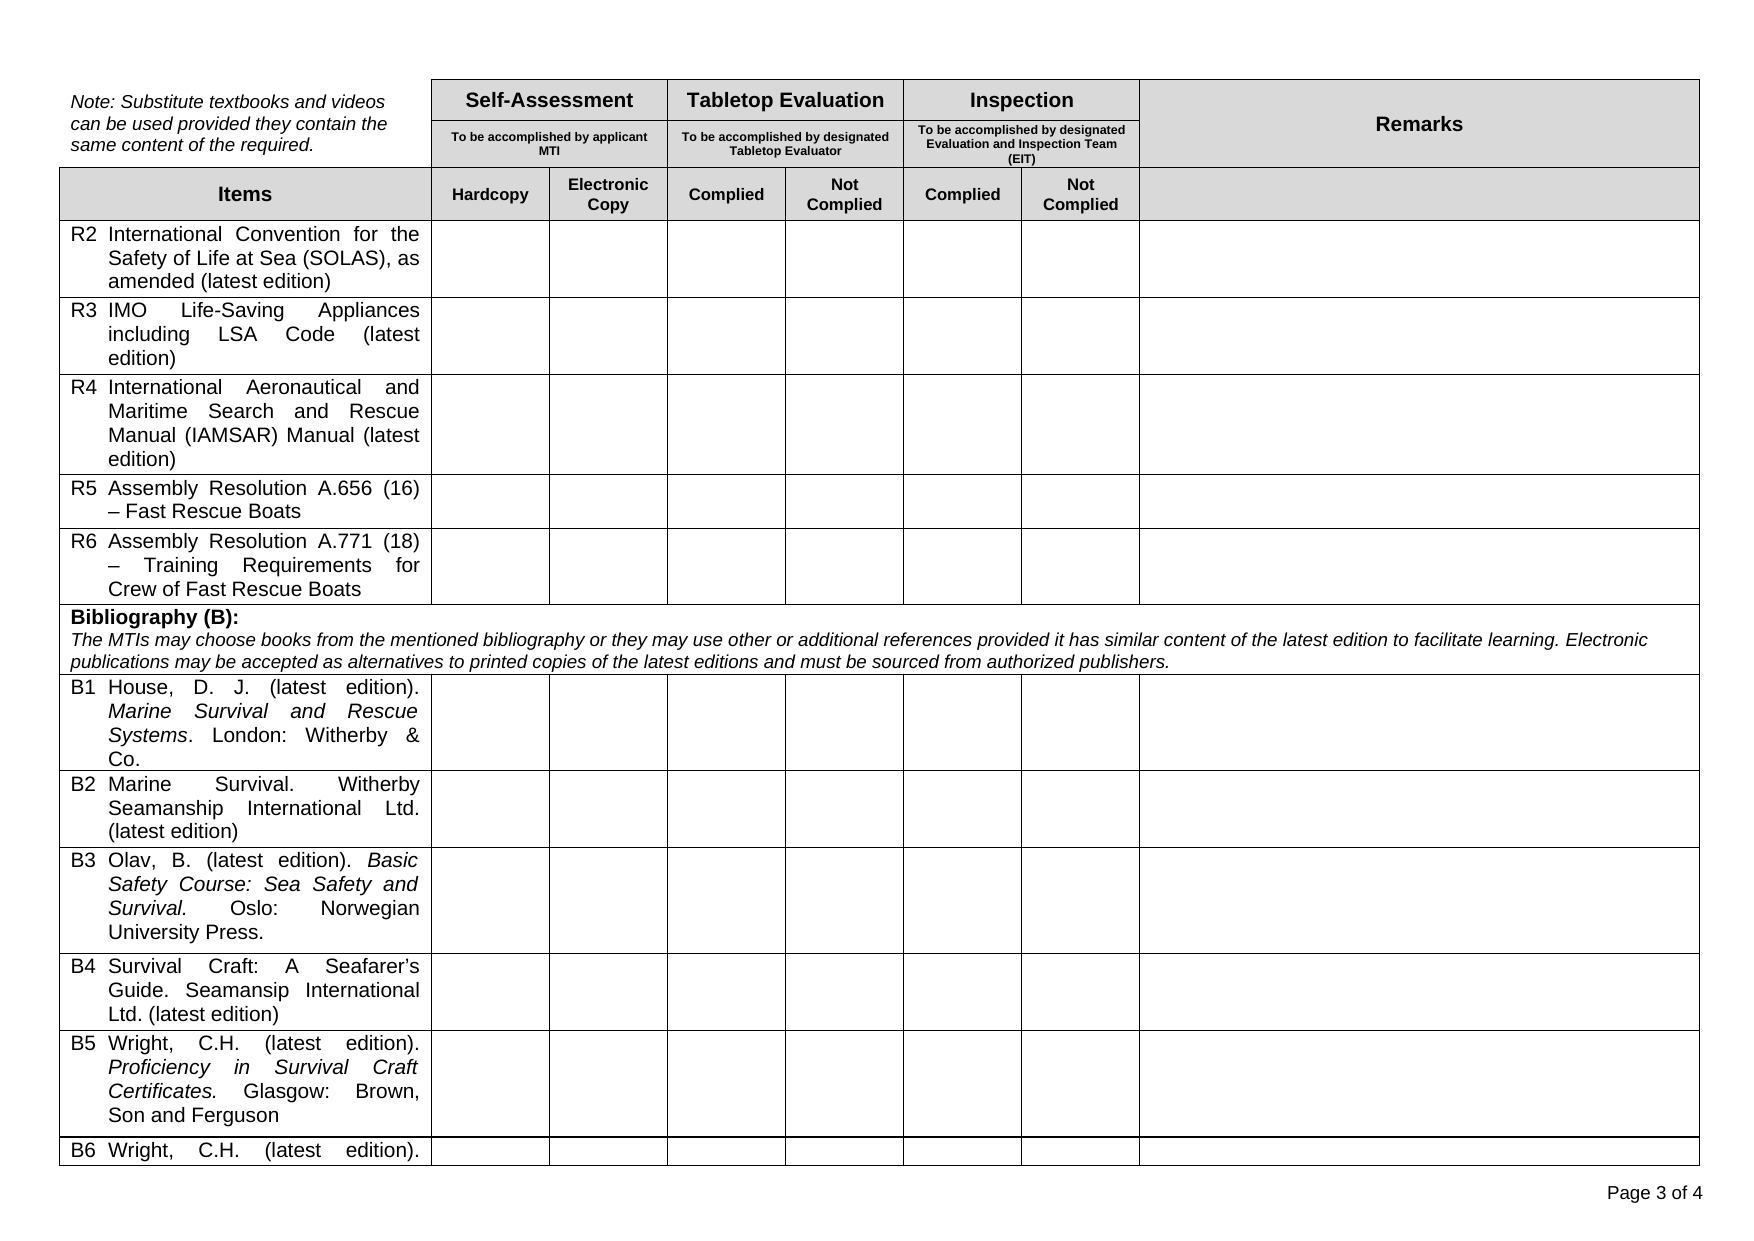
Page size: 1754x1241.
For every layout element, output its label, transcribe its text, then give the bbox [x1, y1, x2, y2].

table_cell International Aeronautical and Maritime Search and Rescue Manual (IAMSAR) Manual (latest edition) [60, 375, 431, 474]
table_cell Hardcopy [432, 168, 549, 220]
table_cell [904, 848, 1021, 953]
table_cell [786, 954, 903, 1030]
table_cell [904, 675, 1021, 770]
table_cell [904, 375, 1021, 474]
table_cell [550, 298, 667, 374]
table_cell [1022, 675, 1139, 770]
table_cell Complied [668, 168, 785, 220]
table_cell Complied [904, 168, 1021, 220]
table_cell [668, 954, 785, 1030]
table_cell [1140, 675, 1699, 770]
table_cell [550, 848, 667, 953]
table_cell [550, 675, 667, 770]
table_cell [1140, 1138, 1699, 1165]
table_cell [1022, 375, 1139, 474]
table_cell Not Complied [786, 168, 903, 220]
table_cell [904, 221, 1021, 297]
table_cell Electronic Copy [550, 168, 667, 220]
table_cell [786, 221, 903, 297]
table_cell [904, 954, 1021, 1030]
table_cell Items [60, 168, 431, 220]
table_cell [550, 221, 667, 297]
table_cell [432, 375, 549, 474]
table_cell [1022, 848, 1139, 953]
table_header Note: Substitute textbooks and videos can be used provided they contain the same content of the required. [59, 79, 431, 167]
table_cell International Convention for the Safety of Life at Sea (SOLAS), as amended (latest edition) [60, 221, 431, 297]
table_cell [1022, 529, 1139, 604]
table_cell [668, 1138, 785, 1165]
table_cell [1022, 954, 1139, 1030]
table_cell [904, 475, 1021, 527]
table_cell [550, 771, 667, 847]
table_cell [432, 675, 549, 770]
table_cell Bibliography (B): The MTIs may choose books from the mentioned bibliography or they may use other or additional references provided it has similar content of the latest edition to facilitate learning. Electronic publications may be accepted as alternatives to printed copies of the latest editions and must be sourced from authorized publishers. [60, 605, 1699, 673]
table_cell [668, 375, 785, 474]
table_cell [1140, 221, 1699, 297]
table_cell Wright, C.H. (latest edition). Proficiency in Survival Craft Certificates. Glasgow: Brown, Son and Ferguson [60, 1031, 431, 1136]
table_cell [1140, 298, 1699, 374]
table_cell Marine Survival. Witherby Seamanship International Ltd. (latest edition) [60, 771, 431, 847]
table_cell [1140, 375, 1699, 474]
table_cell [432, 298, 549, 374]
table_cell [432, 1031, 549, 1136]
table_cell [432, 475, 549, 527]
table_cell IMO Life-Saving Appliances including LSA Code (latest edition) [60, 298, 431, 374]
table_cell Survival Craft: A Seafarer’s Guide. Seamansip International Ltd. (latest edition) [60, 954, 431, 1030]
table_cell [550, 529, 667, 604]
table_cell [668, 475, 785, 527]
table_cell [904, 298, 1021, 374]
table_cell [786, 298, 903, 374]
table_cell [668, 529, 785, 604]
table_cell [1140, 1031, 1699, 1136]
table_cell [1140, 529, 1699, 604]
table_cell [668, 675, 785, 770]
table_cell Wright, C.H. (latest edition). Survival at Sea: The Lifeboat and Liferaft. Brown, Son & Ferguson Ltd [60, 1138, 431, 1165]
table_header Remarks [1140, 80, 1699, 167]
table_cell [786, 1031, 903, 1136]
table_cell [550, 475, 667, 527]
table_cell Assembly Resolution A.771 (18) – Training Requirements for Crew of Fast Rescue Boats [60, 529, 431, 604]
table_cell [1140, 475, 1699, 527]
table_cell [668, 221, 785, 297]
table_cell [668, 1031, 785, 1136]
table_cell [550, 954, 667, 1030]
table_header Tabletop Evaluation [668, 80, 903, 120]
table_cell [786, 1138, 903, 1165]
table_cell [1022, 1031, 1139, 1136]
table_cell [550, 1031, 667, 1136]
table_cell Assembly Resolution A.656 (16) – Fast Rescue Boats [60, 475, 431, 527]
table_cell [1022, 221, 1139, 297]
table_cell To be accomplished by designated Tabletop Evaluator [668, 121, 903, 167]
table_cell To be accomplished by applicant MTI [432, 121, 667, 167]
table_cell [432, 221, 549, 297]
table_cell [786, 771, 903, 847]
table_cell [786, 529, 903, 604]
table_cell [1140, 771, 1699, 847]
table_cell [1022, 298, 1139, 374]
table_cell [668, 771, 785, 847]
table_cell [668, 298, 785, 374]
table_cell [1022, 1138, 1139, 1165]
table_cell [1140, 848, 1699, 953]
table_cell [786, 848, 903, 953]
table_cell [786, 475, 903, 527]
table_cell [1140, 954, 1699, 1030]
table_cell [1022, 771, 1139, 847]
table_header Inspection [904, 80, 1139, 120]
table_cell [904, 1031, 1021, 1136]
table_cell Olav, B. (latest edition). Basic Safety Course: Sea Safety and Survival. Oslo: Norwegian University Press. [60, 848, 431, 953]
table_cell [432, 954, 549, 1030]
table_cell [786, 375, 903, 474]
table_cell Not Complied [1022, 168, 1139, 220]
table_cell [1140, 168, 1699, 220]
table_cell [432, 529, 549, 604]
table_cell [550, 1138, 667, 1165]
table_cell To be accomplished by designated Evaluation and Inspection Team (EIT) [904, 121, 1139, 167]
table_cell [432, 1138, 549, 1165]
table_header Self-Assessment [432, 80, 667, 120]
table_cell [668, 848, 785, 953]
table_cell House, D. J. (latest edition). Marine Survival and Rescue Systems. London: Witherby & Co. [60, 675, 431, 770]
table_cell [786, 675, 903, 770]
table_cell [1022, 475, 1139, 527]
table_cell [904, 771, 1021, 847]
table_cell [432, 771, 549, 847]
table_cell [904, 529, 1021, 604]
table_cell [432, 848, 549, 953]
table_cell [904, 1138, 1021, 1165]
table_cell [550, 375, 667, 474]
